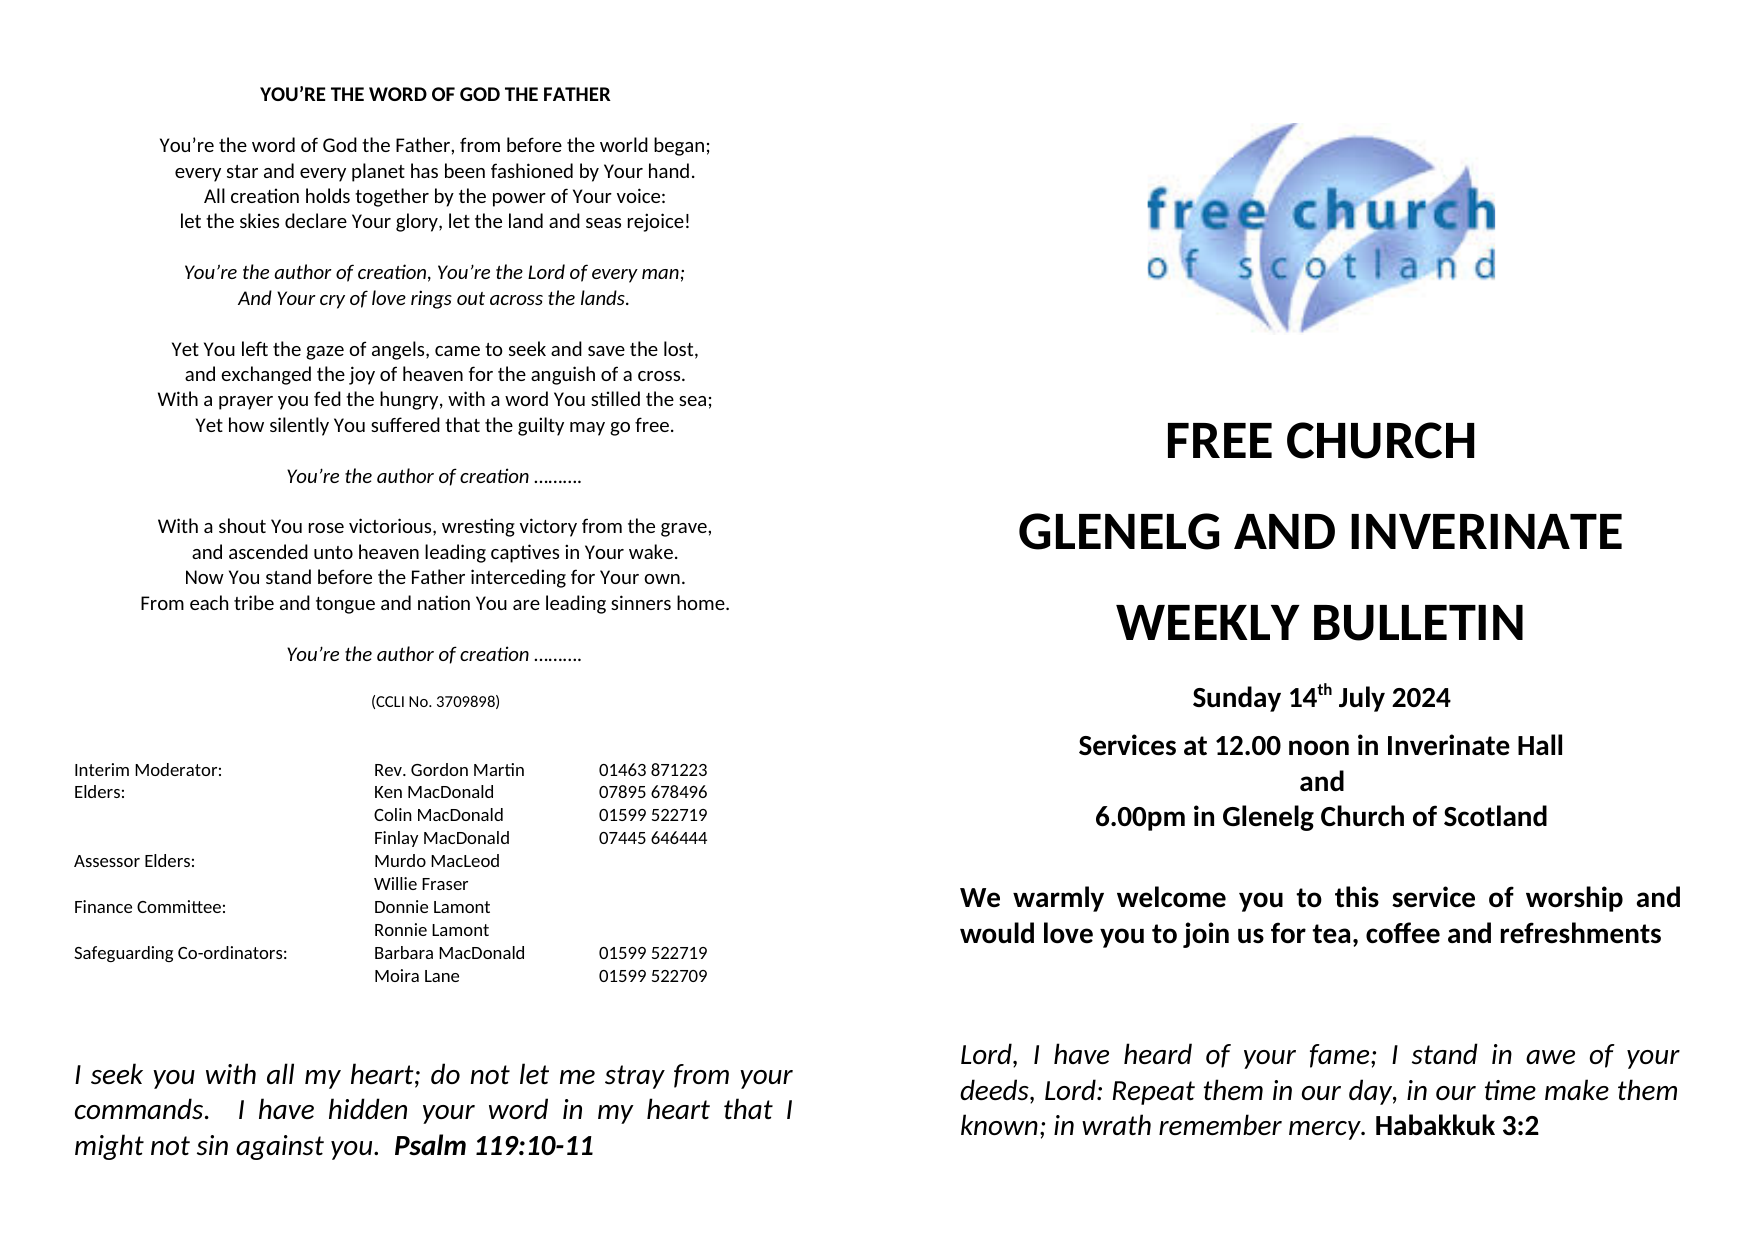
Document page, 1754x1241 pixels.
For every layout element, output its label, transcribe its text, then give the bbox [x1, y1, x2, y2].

subtitle CHURCH [960, 406, 1683, 472]
text and exchanged the joy of heaven for the anguish of a cross. [74, 361, 797, 387]
text Now You stand before the Father interceding for Your own. [74, 564, 797, 590]
text Yet You left the gaze of angels, came to seek and save the lost, [74, 336, 797, 361]
text Finance Committee: Donnie Lamont [74, 895, 797, 918]
text in Glenelg Church of Scotland [960, 798, 1683, 834]
text I seek you with all my heart; do not let me stray from your commands. I have hidden your word in my heart that I might not sin against you. Psalm 119:10-11 [74, 1056, 797, 1163]
text You’re the word of God the Father, from before the world began; [74, 132, 797, 158]
text Yet how silently You suffered that the guilty may go free. [74, 412, 797, 437]
subtitle WEEKLY BULLETIN [960, 588, 1683, 654]
list and [1185, 763, 1683, 798]
text Services at in Inverinate Hall [960, 727, 1683, 763]
picture [1147, 123, 1496, 335]
text From each tribe and tongue and nation You are leading sinners home. [74, 590, 797, 615]
text Willie Fraser [74, 872, 797, 895]
text Finlay MacDonald 07445 646444 [74, 827, 797, 849]
text We warmly welcome you to this service of worship and would love you to join us for tea, coffee and refreshments [960, 879, 1683, 951]
text Safeguarding Co-ordinators: Barbara MacDonald 01599 522719 [74, 941, 797, 964]
text every star and every planet has been fashioned by Your hand. [74, 158, 797, 183]
text Interim Moderator: Rev. Gordon Martin 01463 871223 [74, 758, 797, 781]
text (CCLI No. 3709898) [74, 692, 797, 712]
subtitle GLENELG INVERINATE [960, 497, 1683, 563]
text You’re the author of creation ………. [74, 463, 797, 488]
text Colin MacDonald 01599 522719 [74, 804, 797, 827]
text All creation holds together by the power of Your voice: [74, 183, 797, 209]
text Moira Lane 01599 522709 [74, 964, 797, 987]
text YOU’RE THE WORD OF GOD THE FATHER [74, 82, 797, 107]
text let the skies declare Your glory, let the land and seas rejoice! [74, 209, 797, 234]
text Assessor Elders: Murdo MacLeod [74, 849, 797, 872]
text Sunday 14th July 2024 [960, 679, 1683, 715]
text Lord, I have heard of your fame; I stand in awe of your deeds, Lord: Repeat them in our day, in our time make them known; in wrath remember mercy. Habakkuk 3:2 [960, 1036, 1683, 1143]
text With a prayer you fed the hungry, with a word You stilled the sea; [74, 387, 797, 412]
text You’re the author of creation ………. [74, 641, 797, 666]
text and ascended unto heaven leading captives in Your wake. [74, 539, 797, 564]
text Elders: Ken MacDonald 07895 678496 [74, 781, 797, 804]
text With a shout You rose victorious, wresting victory from the grave, [74, 514, 797, 539]
text And Your cry of love rings out across the lands. [74, 285, 797, 310]
text Ronnie Lamont [74, 918, 797, 941]
text You’re the author of creation, You’re the Lord of every man; [74, 259, 797, 285]
